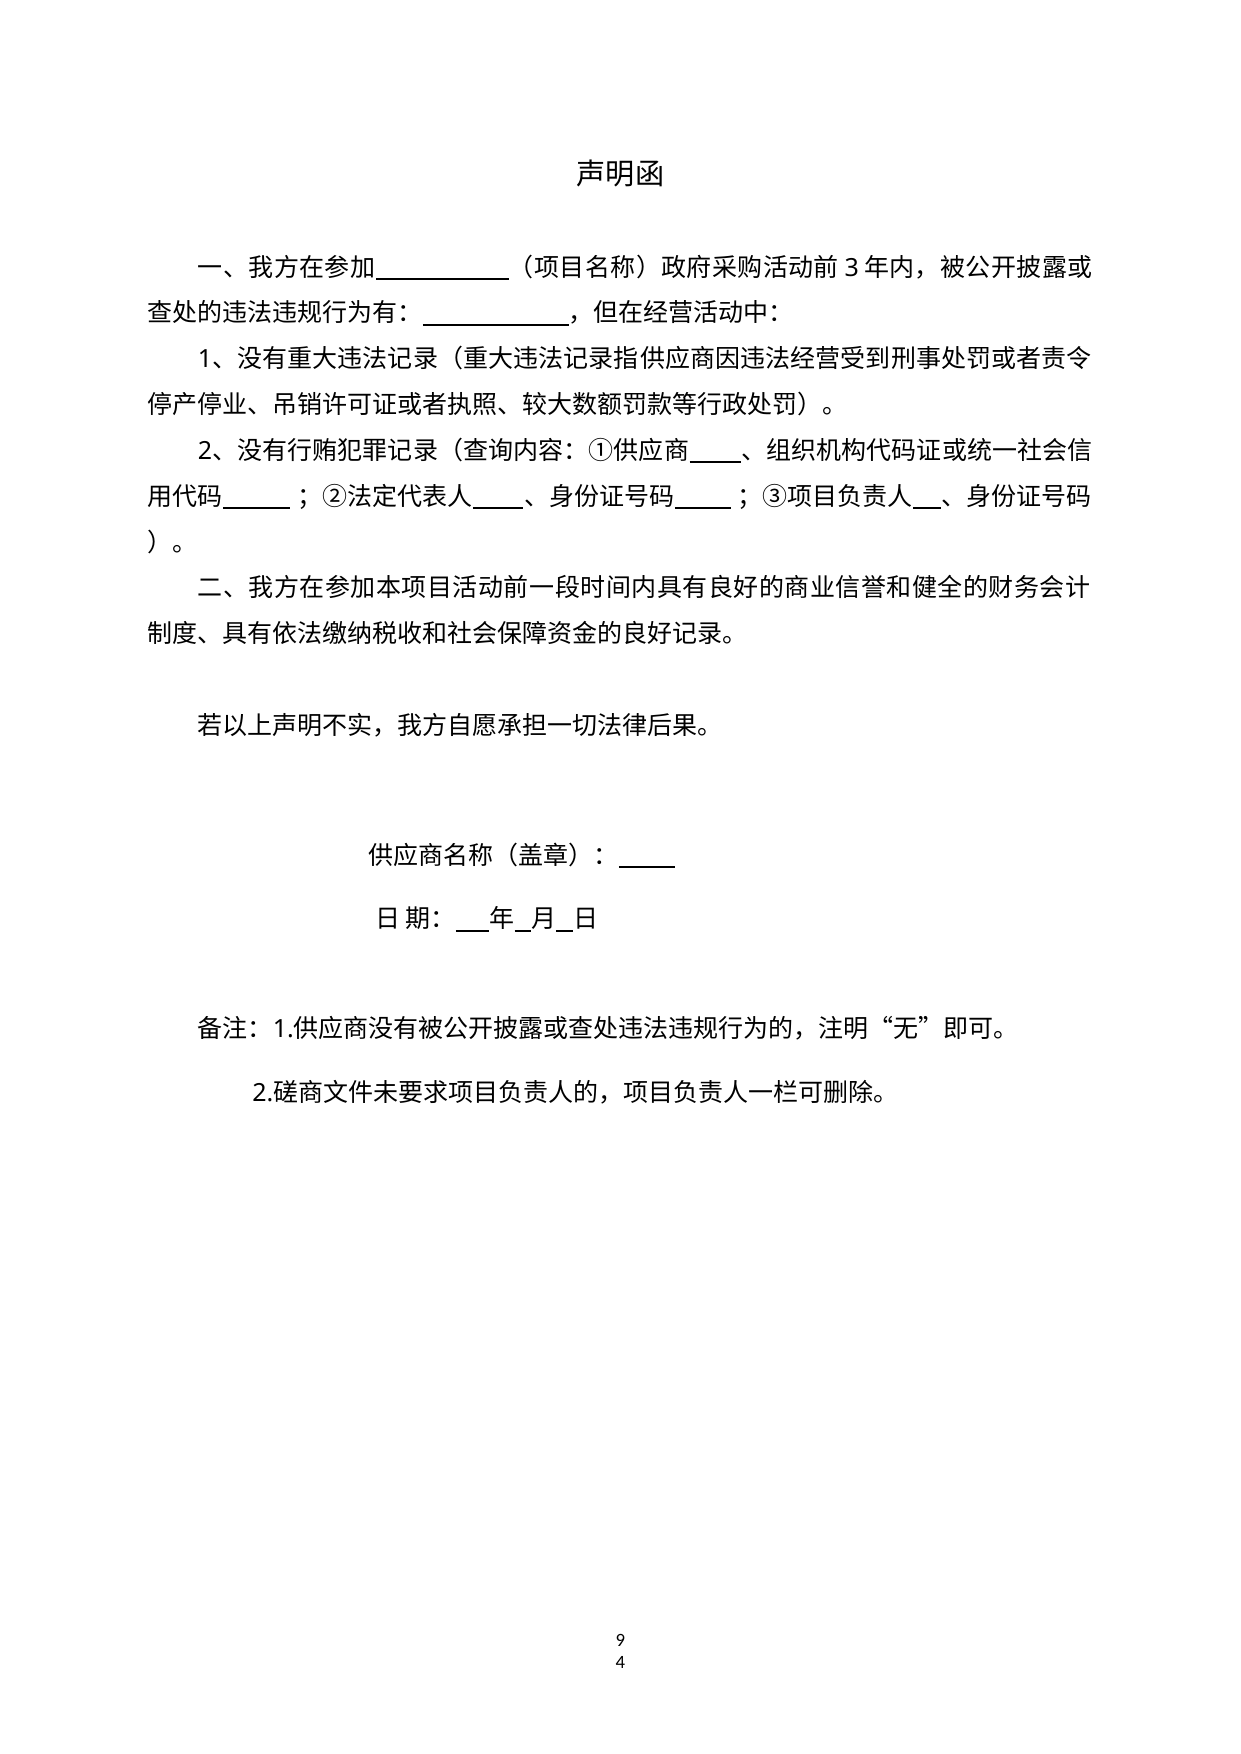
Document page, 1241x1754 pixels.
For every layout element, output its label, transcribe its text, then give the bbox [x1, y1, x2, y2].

text 一、我方在参加 （项目名称）政府采购活动前3年内，被公开披露或查处的违法违规行为有： ，但在经营活动中： [148, 239, 1092, 331]
text 备注：1.供应商没有被公开披露或查处违法违规行为的，注明“无”即可。 [148, 1009, 1092, 1045]
text 供应商名称（盖章）： [148, 835, 1092, 871]
text 声明函 [148, 148, 1092, 193]
text 若以上声明不实，我方自愿承担一切法律后果。 [148, 698, 1092, 743]
text 2、没有行贿犯罪记录（查询内容：①供应商 、组织机构代码证或统一社会信用代码 ；②法定代表人 、身份证号码 ；③项目负责人 、身份证号码 ）。 [148, 423, 1092, 560]
text 2.磋商文件未要求项目负责人的，项目负责人一栏可删除。 [148, 1072, 1092, 1108]
text 1、没有重大违法记录（重大违法记录指供应商因违法经营受到刑事处罚或者责令停产停业、吊销许可证或者执照、较大数额罚款等行政处罚）。 [148, 331, 1092, 423]
text 日 期： 年 月 日 [148, 899, 1092, 935]
text 二、我方在参加本项目活动前一段时间内具有良好的商业信誉和健全的财务会计制度、具有依法缴纳税收和社会保障资金的良好记录。 [148, 560, 1092, 652]
